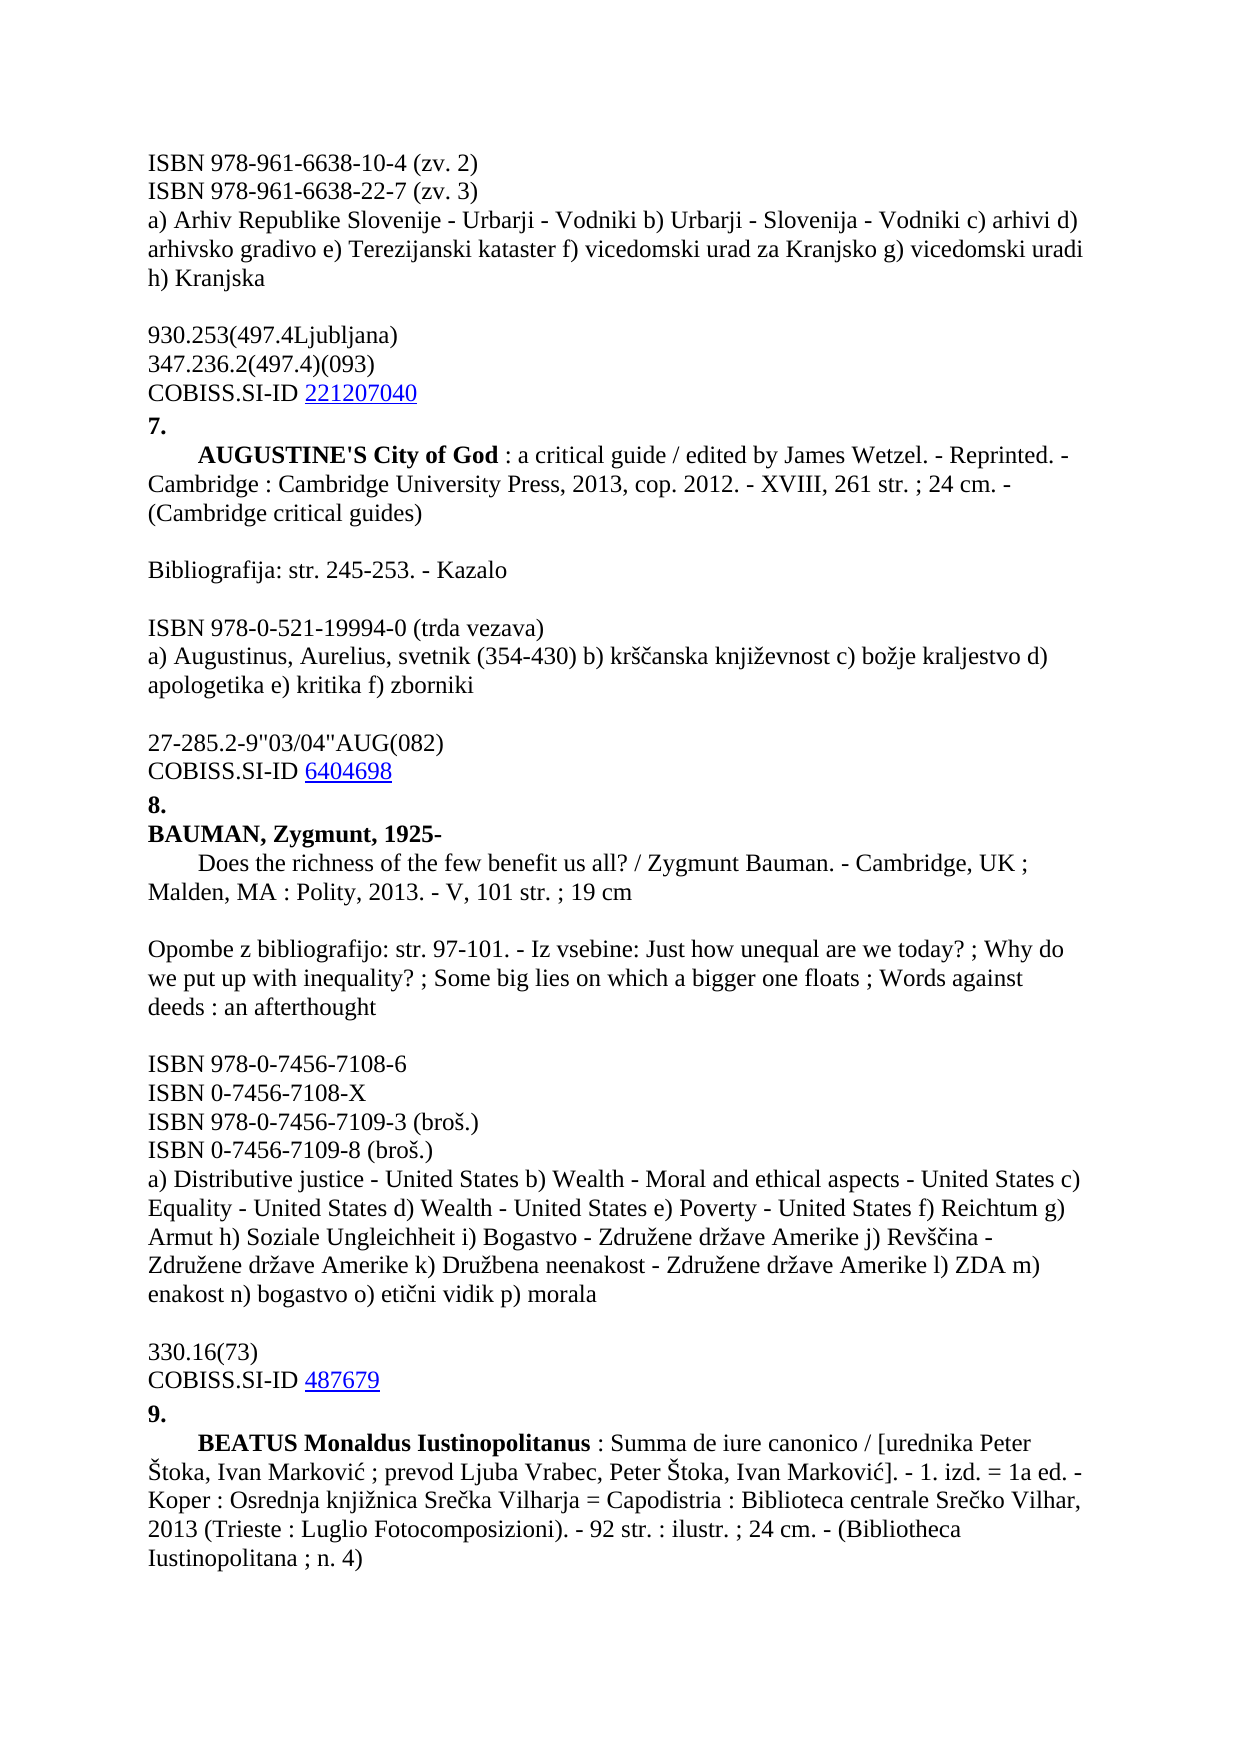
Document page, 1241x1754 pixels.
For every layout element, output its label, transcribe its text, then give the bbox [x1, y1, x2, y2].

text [148, 148, 1093, 406]
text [148, 1399, 1093, 1600]
text 7. AUGUSTINE'S City of God : a critical guide / edited by James Wetzel. - Reprinted. - Cambridge : Cambridge University Press, 2013, cop. 2012. - XVIII, 261 str. ; 24 cm. - (Cambridge critical guides) Bibliografija: str. 245-253. - Kazalo ISBN 978-0-521-19994-0 (trda vezava) a) Augustinus, Aurelius, svetnik (354-430) b) krščanska književnost c) božje kraljestvo d) apologetika e) kritika f) zborniki 27-285.2-9"03/04"AUG(082) COBISS.SI-ID 6404698 [148, 411, 1093, 785]
text 8. BAUMAN, Zygmunt, 1925- Does the richness of the few benefit us all? / Zygmunt Bauman. - Cambridge, UK ; Malden, MA : Polity, 2013. - V, 101 str. ; 19 cm Opombe z bibliografijo: str. 97-101. - Iz vsebine: Just how unequal are we today? ; Why do we put up with inequality? ; Some big lies on which a bigger one floats ; Words against deeds : an afterthought ISBN 978-0-7456-7108-6 ISBN 0-7456-7108-X ISBN 978-0-7456-7109-3 (broš.) ISBN 0-7456-7109-8 (broš.) a) Distributive justice - United States b) Wealth - Moral and ethical aspects - United States c) Equality - United States d) Wealth - United States e) Poverty - United States f) Reichtum g) Armut h) Soziale Ungleichheit i) Bogastvo - Združene države Amerike j) Revščina - Združene države Amerike k) Družbena neenakost - Združene države Amerike l) ZDA m) enakost n) bogastvo o) etični vidik p) morala 330.16(73) COBISS.SI-ID 487679 [148, 790, 1093, 1394]
